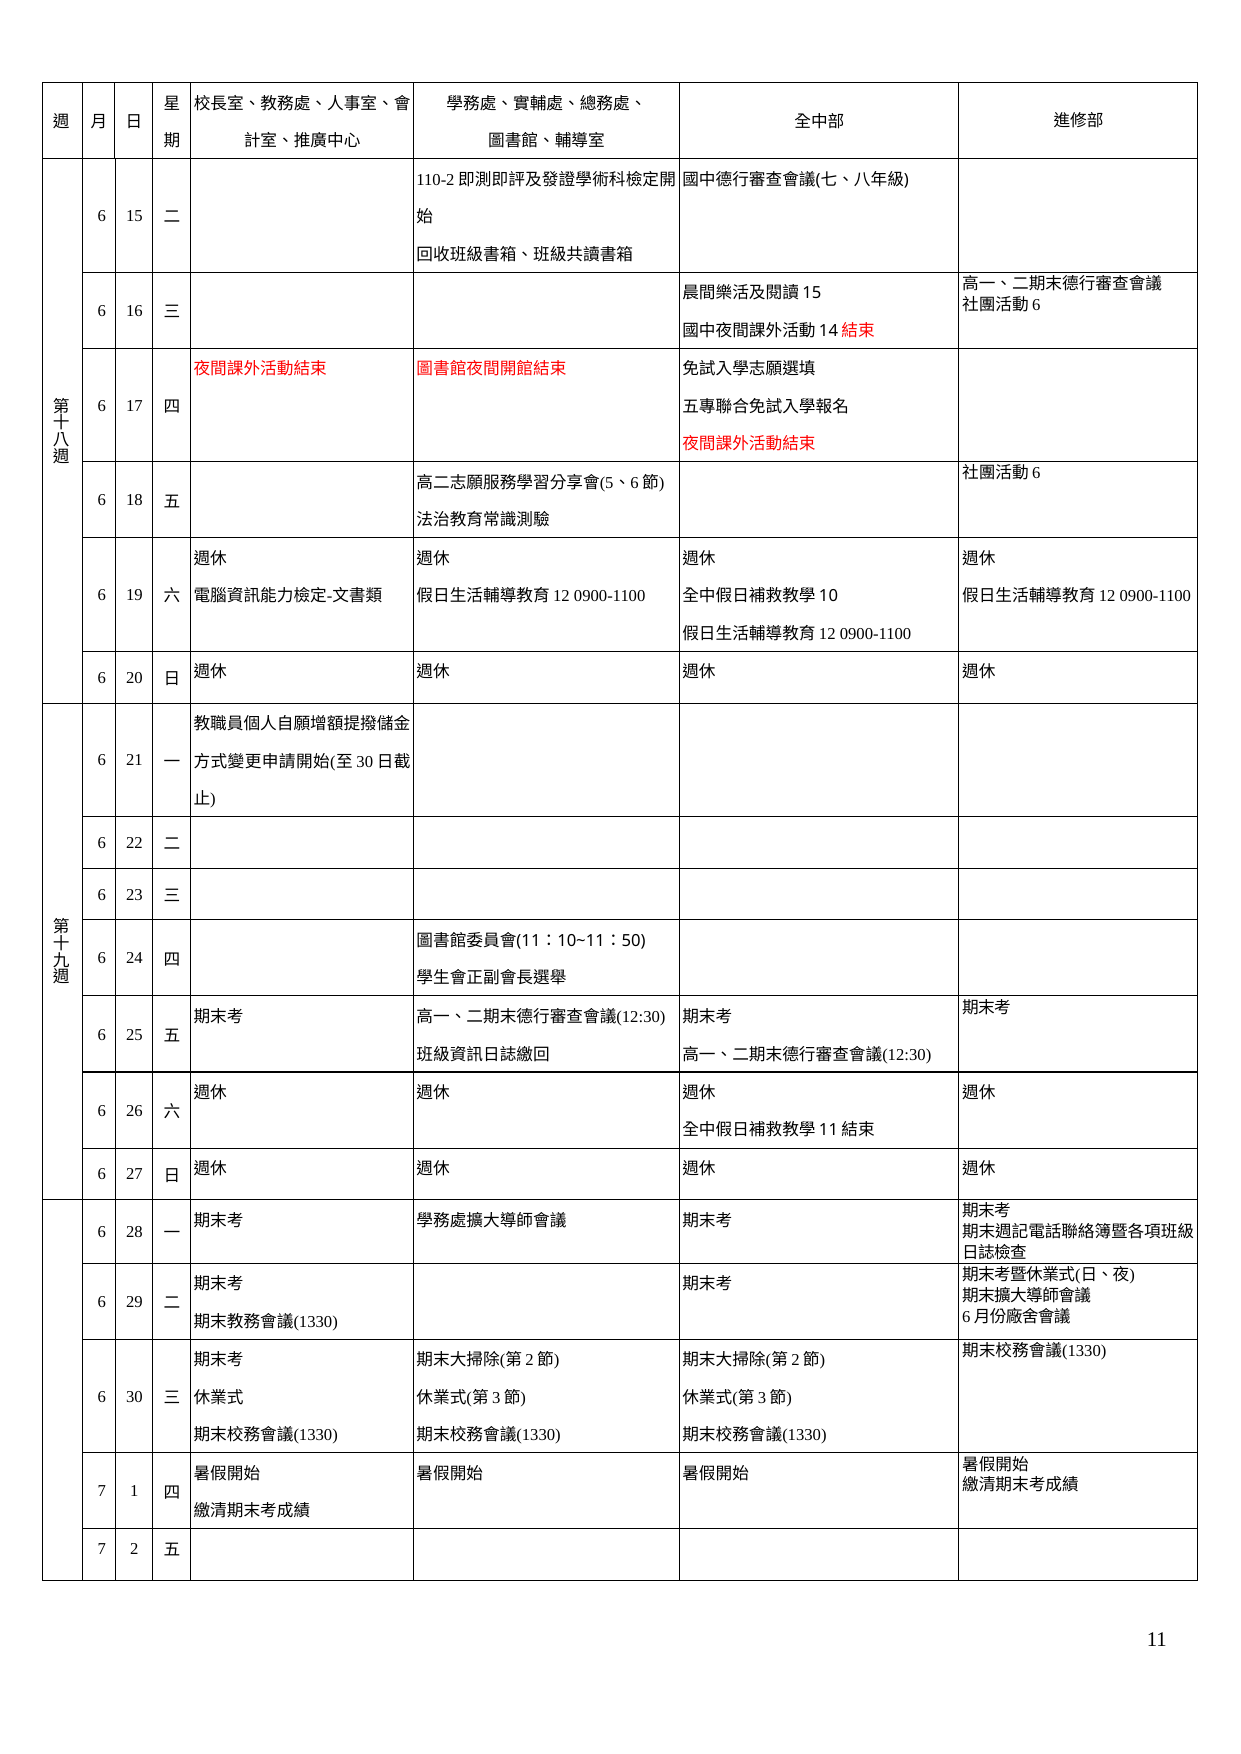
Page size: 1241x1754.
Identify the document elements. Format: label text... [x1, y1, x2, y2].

table_cell [959, 869, 1197, 919]
table_cell 六 [153, 1073, 190, 1147]
table_cell 6 [83, 996, 115, 1071]
table_cell [414, 273, 679, 348]
table_cell 20 [116, 652, 152, 702]
table_cell 暑假開始 繳清期末考成績 [959, 1453, 1197, 1528]
table_header 全中部 [680, 83, 958, 158]
table_header 日 [115, 83, 152, 158]
table_cell 三 [153, 869, 190, 919]
table_cell 6 [83, 869, 115, 919]
table_cell [414, 1264, 679, 1339]
table_cell 6 [83, 273, 115, 348]
table_cell [680, 1529, 958, 1580]
table_cell [191, 462, 413, 537]
table_cell 17 [116, 349, 152, 461]
table_cell 7 [83, 1529, 115, 1580]
table_cell 週休 [680, 652, 958, 702]
table_cell 6 [83, 1340, 115, 1452]
table_cell 1 [116, 1453, 152, 1528]
table_cell [191, 817, 413, 868]
table_cell 教職員個人自願增額提撥儲金方式變更申請開始(至30日截止) [191, 704, 413, 816]
table_cell 暑假開始 [680, 1453, 958, 1528]
table_cell 110-2即測即評及發證學術科檢定開始 回收班級書箱、班級共讀書箱 [414, 159, 679, 272]
table_cell 五 [153, 996, 190, 1071]
table_cell 週休 [959, 652, 1197, 702]
table_cell 期末校務會議(1330) [959, 1340, 1197, 1452]
table_cell 6 [83, 920, 115, 995]
table_cell 第十八週 [43, 159, 82, 702]
table_cell 週休 [191, 1149, 413, 1199]
table_cell 期末考 [680, 1264, 958, 1339]
table_cell 6 [83, 462, 115, 537]
table_cell 期末考 高一、二期末德行審查會議(12:30) [680, 996, 958, 1071]
table_cell 30 [116, 1340, 152, 1452]
table_cell 暑假開始 繳清期末考成績 [191, 1453, 413, 1528]
table_cell 高二志願服務學習分享會(5、6節) 法治教育常識測驗 [414, 462, 679, 537]
table_cell 29 [116, 1264, 152, 1339]
table_cell 6 [83, 1264, 115, 1339]
table_cell [191, 1529, 413, 1580]
table_cell 15 [116, 159, 152, 272]
table_cell [680, 704, 958, 816]
table_cell 期末考 [959, 996, 1197, 1071]
table_cell 週休 [191, 1073, 413, 1147]
table_cell 五 [153, 1529, 190, 1580]
table_cell 一 [153, 1200, 190, 1263]
table_cell 三 [153, 273, 190, 348]
table_cell 夜間課外活動結束 [191, 349, 413, 461]
table_cell 週休 [959, 1149, 1197, 1199]
table_cell 6 [83, 1200, 115, 1263]
table_cell 22 [116, 817, 152, 868]
table_cell 6 [83, 652, 115, 702]
table_cell 學務處擴大導師會議 [414, 1200, 679, 1263]
table_cell 期末考 期末週記電話聯絡簿暨各項班級日誌檢查 [959, 1200, 1197, 1263]
table_cell 期末考暨休業式(日、夜) 期末擴大導師會議 6月份廠舍會議 [959, 1264, 1197, 1339]
table_cell 第二十週 [43, 1200, 82, 1580]
table_cell 週休 全中假日補救教學10 假日生活輔導教育12 0900-1100 [680, 538, 958, 651]
table_cell 週休 [414, 652, 679, 702]
table_cell 週休 [414, 1149, 679, 1199]
table_cell 週休 電腦資訊能力檢定-文書類 [191, 538, 413, 651]
table_cell [680, 920, 958, 995]
table_cell 2 [116, 1529, 152, 1580]
table_cell 週休 [191, 652, 413, 702]
table_cell [680, 817, 958, 868]
table_cell [680, 869, 958, 919]
table_header 校長室、教務處、人事室、會計室、推廣中心 [191, 83, 413, 158]
table_header 週 [43, 83, 82, 158]
table_cell 國中德行審查會議(七、八年級) [680, 159, 958, 272]
table_header 學務處、實輔處、總務處、 圖書館、輔導室 [414, 83, 679, 158]
table_cell 日 [153, 1149, 190, 1199]
table_cell 二 [153, 1264, 190, 1339]
table_cell 28 [116, 1200, 152, 1263]
table_cell [414, 869, 679, 919]
table_cell 五 [153, 462, 190, 537]
table_cell [191, 273, 413, 348]
table_cell 暑假開始 [414, 1453, 679, 1528]
table_cell 7 [83, 1453, 115, 1528]
table_cell [959, 920, 1197, 995]
table_cell 6 [83, 817, 115, 868]
table_cell 週休 全中假日補救教學11結束 [680, 1073, 958, 1147]
table_cell 23 [116, 869, 152, 919]
table_cell [959, 1529, 1197, 1580]
table_cell 三 [153, 1340, 190, 1452]
table_cell 社團活動6 [959, 462, 1197, 537]
table_cell 週休 [414, 1073, 679, 1147]
table_cell [414, 1529, 679, 1580]
table_cell 週休 [959, 1073, 1197, 1147]
table_cell 四 [153, 920, 190, 995]
table_cell 6 [83, 1073, 115, 1147]
table_cell [959, 817, 1197, 868]
table_cell 24 [116, 920, 152, 995]
table_cell 一 [153, 704, 190, 816]
table_cell 6 [83, 538, 115, 651]
table_cell 6 [83, 349, 115, 461]
table_cell [959, 704, 1197, 816]
table_cell 期末考 休業式 期末校務會議(1330) [191, 1340, 413, 1452]
table_cell 四 [153, 1453, 190, 1528]
table_cell 19 [116, 538, 152, 651]
table_header 進修部 [959, 83, 1197, 158]
table_cell [414, 817, 679, 868]
table_cell 21 [116, 704, 152, 816]
table_cell 27 [116, 1149, 152, 1199]
table_cell [191, 869, 413, 919]
table_cell 期末考 [191, 996, 413, 1071]
table_cell [191, 920, 413, 995]
table_cell 高一、二期末德行審查會議 社團活動6 [959, 273, 1197, 348]
table_cell 二 [153, 159, 190, 272]
table_cell 25 [116, 996, 152, 1071]
table_cell 18 [116, 462, 152, 537]
table_header 星期 [153, 83, 190, 158]
table_cell [959, 159, 1197, 272]
table_cell [414, 704, 679, 816]
table_cell 四 [153, 349, 190, 461]
table_cell 6 [83, 704, 115, 816]
table_cell 26 [116, 1073, 152, 1147]
table_cell 期末大掃除(第2節) 休業式(第3節) 期末校務會議(1330) [414, 1340, 679, 1452]
table_cell 日 [153, 652, 190, 702]
table_cell 6 [83, 159, 115, 272]
table_cell 高一、二期末德行審查會議(12:30) 班級資訊日誌繳回 [414, 996, 679, 1071]
table_cell 免試入學志願選填 五專聯合免試入學報名 夜間課外活動結束 [680, 349, 958, 461]
table_cell 週休 假日生活輔導教育12 0900-1100 [414, 538, 679, 651]
table_cell 第十九週 [43, 704, 82, 1199]
table_header 月 [83, 83, 114, 158]
table_cell 圖書館夜間開館結束 [414, 349, 679, 461]
table_cell 圖書館委員會(11：10~11：50) 學生會正副會長選舉 [414, 920, 679, 995]
table_cell 期末大掃除(第2節) 休業式(第3節) 期末校務會議(1330) [680, 1340, 958, 1452]
table_cell [680, 462, 958, 537]
table_cell 晨間樂活及閱讀15 國中夜間課外活動14結束 [680, 273, 958, 348]
table_cell 6 [83, 1149, 115, 1199]
table_cell 六 [153, 538, 190, 651]
table_cell 週休 [680, 1149, 958, 1199]
table_cell 期末考 [191, 1200, 413, 1263]
table_cell 二 [153, 817, 190, 868]
table_cell 16 [116, 273, 152, 348]
table_cell [191, 159, 413, 272]
table_cell [959, 349, 1197, 461]
table_cell 期末考 [680, 1200, 958, 1263]
table_cell 週休 假日生活輔導教育12 0900-1100 [959, 538, 1197, 651]
table_cell 期末考 期末教務會議(1330) [191, 1264, 413, 1339]
